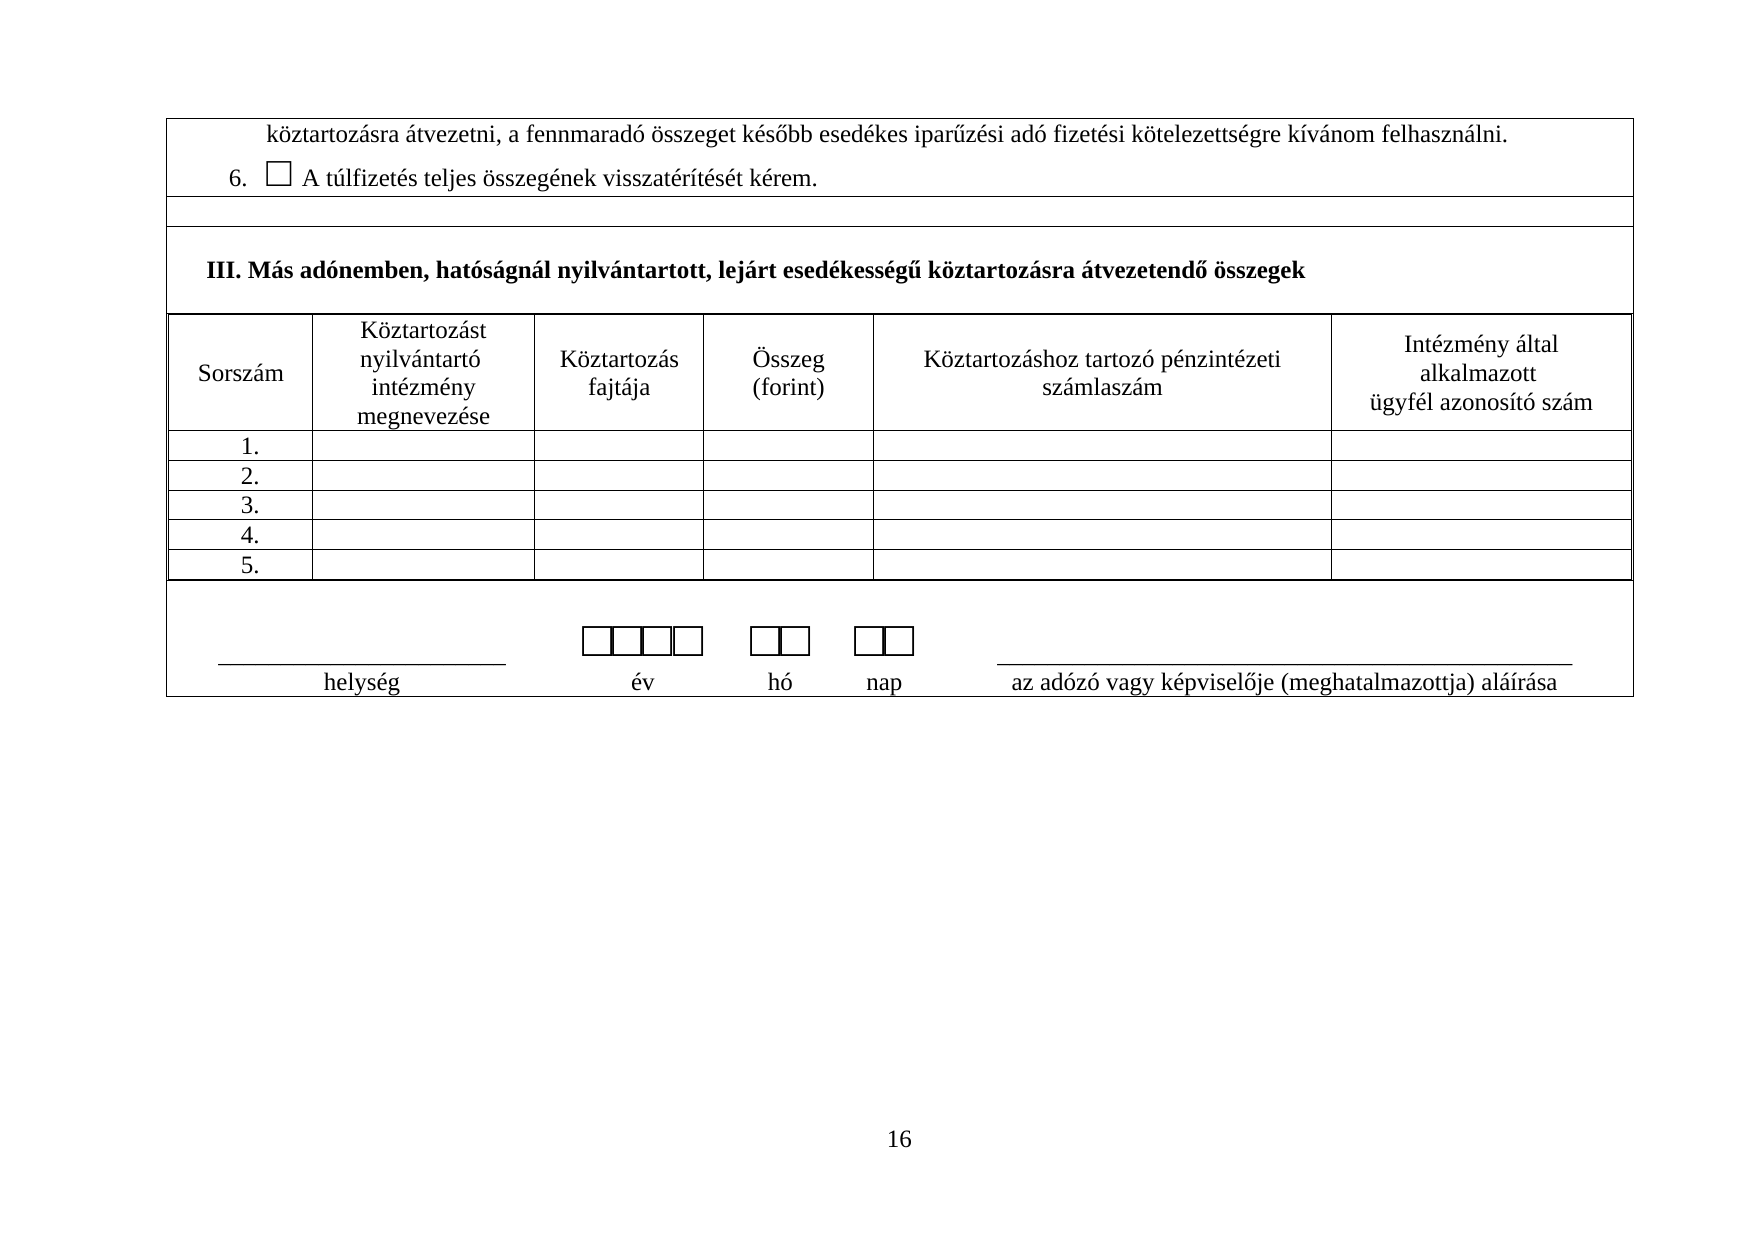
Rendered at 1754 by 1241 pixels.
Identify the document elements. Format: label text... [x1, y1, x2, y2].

table_cell [704, 491, 873, 519]
table_cell [704, 461, 873, 490]
table_cell [169, 431, 312, 460]
table_cell [704, 520, 873, 549]
table_cell [1332, 431, 1631, 460]
table_cell nap [832, 668, 936, 696]
table_cell [874, 315, 1331, 430]
table_cell [167, 197, 1633, 226]
table_cell [704, 315, 873, 430]
table_cell [169, 520, 312, 549]
table_cell [535, 431, 703, 460]
table_cell [874, 461, 1331, 490]
table_cell [169, 550, 312, 579]
table_cell [167, 227, 1633, 313]
table_cell [535, 520, 703, 549]
table_cell [169, 491, 312, 519]
table_cell [874, 550, 1331, 579]
table_cell □□ [832, 610, 936, 667]
table_cell [1332, 550, 1631, 579]
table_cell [167, 119, 1633, 196]
table_cell az adózó vagy képviselője (meghatalmazottja) aláírása [936, 668, 1633, 696]
table_cell [313, 315, 534, 430]
table_cell [874, 491, 1331, 519]
table_cell □□ [728, 610, 832, 667]
table_cell ______________________________________________ [936, 610, 1633, 667]
table_cell [169, 315, 312, 430]
table_cell [874, 431, 1331, 460]
table_cell [169, 461, 312, 490]
table_cell [1332, 520, 1631, 549]
table_cell [535, 550, 703, 579]
table_cell [1332, 461, 1631, 490]
table_cell [1332, 315, 1631, 430]
table_cell [704, 431, 873, 460]
table_cell [874, 520, 1331, 549]
table_cell [704, 550, 873, 579]
table_cell □□□□ [557, 610, 728, 667]
table_cell [535, 461, 703, 490]
table_cell [313, 491, 534, 519]
table_cell [535, 491, 703, 519]
table_cell év [557, 668, 728, 696]
table_cell [535, 315, 703, 430]
table_cell [313, 461, 534, 490]
table_cell hó [728, 668, 832, 696]
table_cell [313, 520, 534, 549]
table_cell [1332, 491, 1631, 519]
table_cell _______________________ [167, 610, 557, 667]
table_cell [313, 550, 534, 579]
table_cell [313, 431, 534, 460]
table_cell [167, 581, 1633, 610]
table_cell helység [167, 668, 557, 696]
